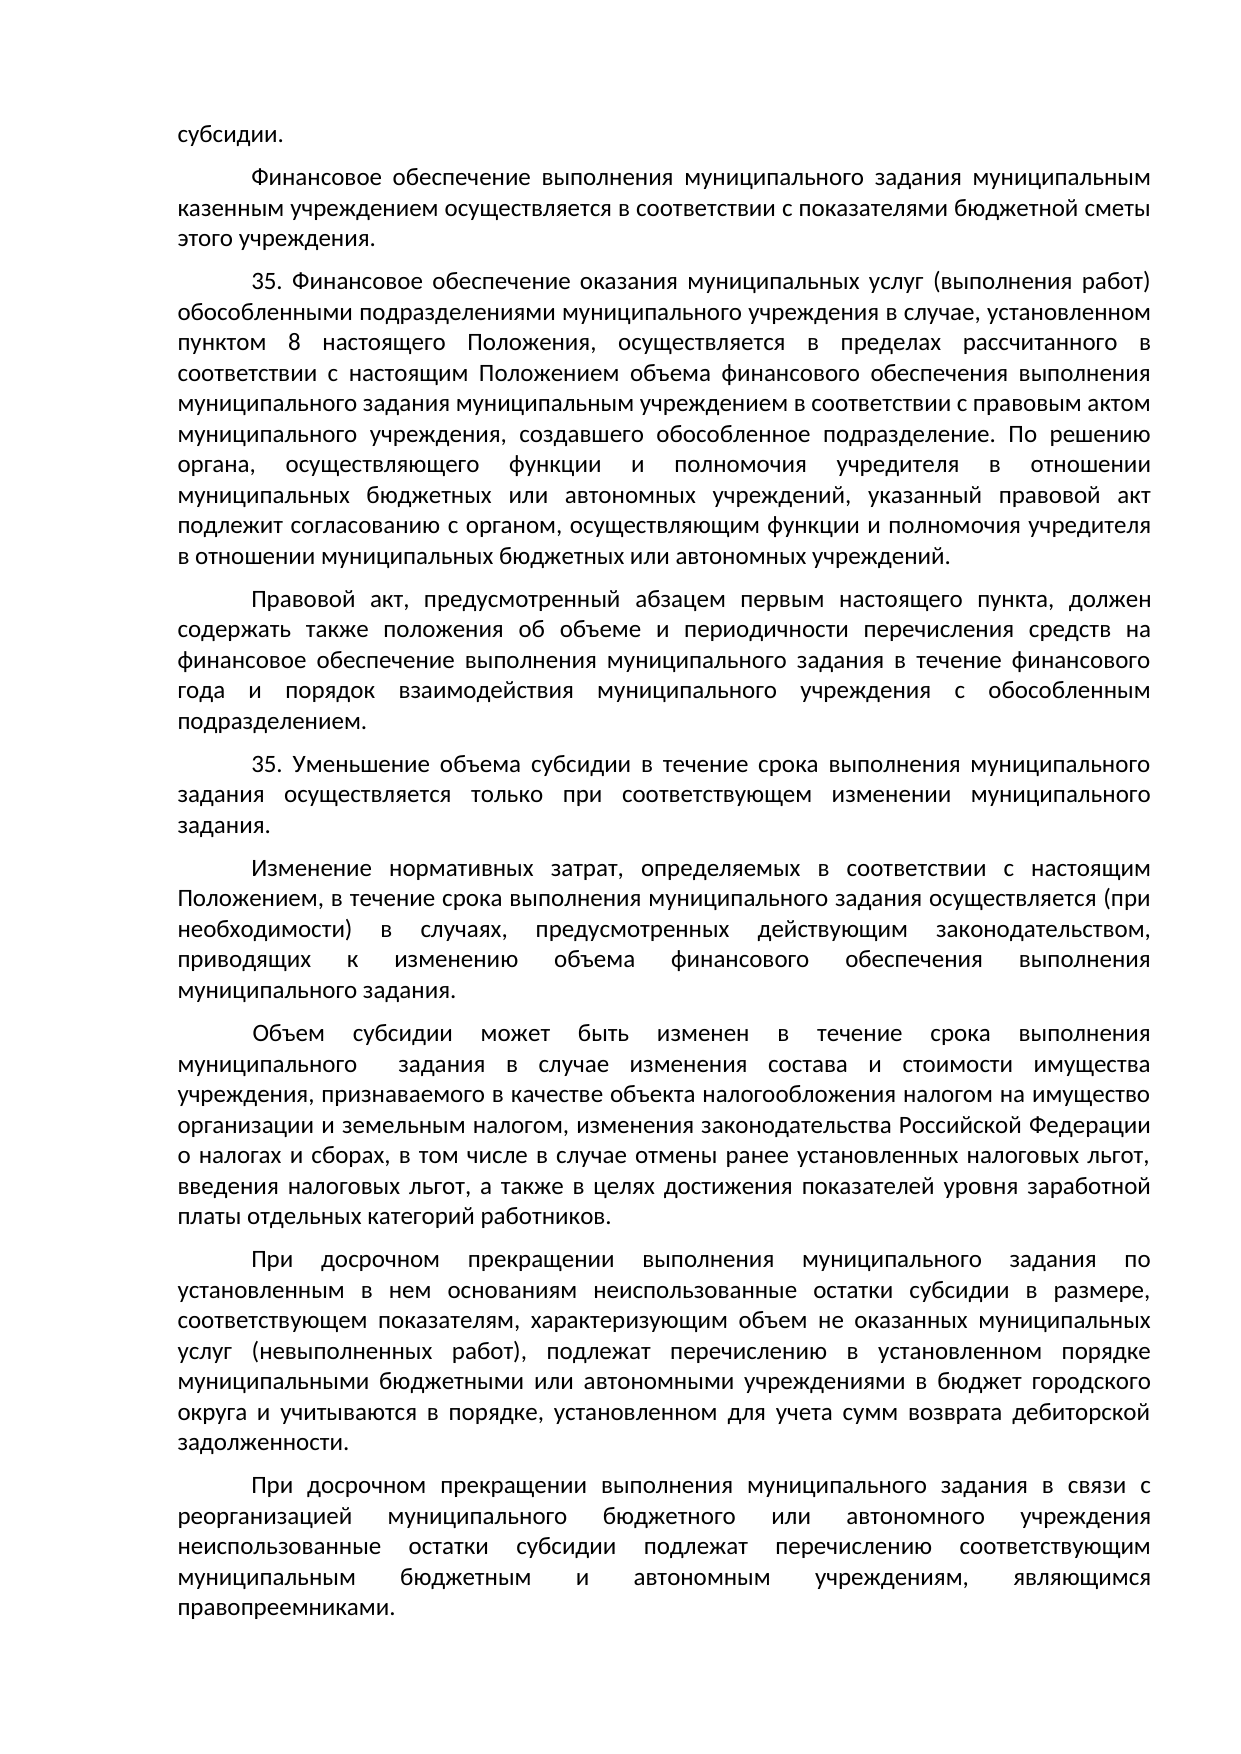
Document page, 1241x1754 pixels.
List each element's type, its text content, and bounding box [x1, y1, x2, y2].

text Финансовое обеспечение выполнения муниципального задания муниципальным казенным учреждением осуществляется в соответствии с показателями бюджетной сметы этого учреждения. [177, 161, 1152, 253]
text Изменение нормативных затрат, определяемых в соответствии с настоящим Положением, в течение срока выполнения муниципального задания осуществляется (при необходимости) в случаях, предусмотренных действующим законодательством, приводящих к изменению объема финансового обеспечения выполнения муниципального задания. [177, 852, 1152, 1005]
text При досрочном прекращении выполнения муниципального задания в связи с реорганизацией муниципального бюджетного или автономного учреждения неиспользованные остатки субсидии подлежат перечислению соответствующим муниципальным бюджетным и автономным учреждениям, являющимся правопреемниками. [177, 1469, 1152, 1622]
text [177, 118, 1152, 149]
text 35. Финансовое обеспечение оказания муниципальных услуг (выполнения работ) обособленными подразделениями муниципального учреждения в случае, установленном пунктом 8 настоящего Положения, осуществляется в пределах рассчитанного в соответствии с настоящим Положением объема финансового обеспечения выполнения муниципального задания муниципальным учреждением в соответствии с правовым актом муниципального учреждения, создавшего обособленное подразделение. По решению органа, осуществляющего функции и полномочия учредителя в отношении муниципальных бюджетных или автономных учреждений, указанный правовой акт подлежит согласованию с органом, осуществляющим функции и полномочия учредителя в отношении муниципальных бюджетных или автономных учреждений. [177, 265, 1152, 570]
text 35. Уменьшение объема субсидии в течение срока выполнения муниципального задания осуществляется только при соответствующем изменении муниципального задания. [177, 748, 1152, 839]
text Правовой акт, предусмотренный абзацем первым настоящего пункта, должен содержать также положения об объеме и периодичности перечисления средств на финансовое обеспечение выполнения муниципального задания в течение финансового года и порядок взаимодействия муниципального учреждения с обособленным подразделением. [177, 583, 1152, 736]
text При досрочном прекращении выполнения муниципального задания по установленным в нем основаниям неиспользованные остатки субсидии в размере, соответствующем показателям, характеризующим объем не оказанных муниципальных услуг (невыполненных работ), подлежат перечислению в установленном порядке муниципальными бюджетными или автономными учреждениями в бюджет городского округа и учитываются в порядке, установленном для учета сумм возврата дебиторской задолженности. [177, 1243, 1152, 1457]
text Объем субсидии может быть изменен в течение срока выполнения муниципального задания в случае изменения состава и стоимости имущества учреждения, признаваемого в качестве объекта налогообложения налогом на имущество организации и земельным налогом, изменения законодательства Российской Федерации о налогах и сборах, в том числе в случае отмены ранее установленных налоговых льгот, введения налоговых льгот, а также в целях достижения показателей уровня заработной платы отдельных категорий работников. [177, 1017, 1152, 1231]
